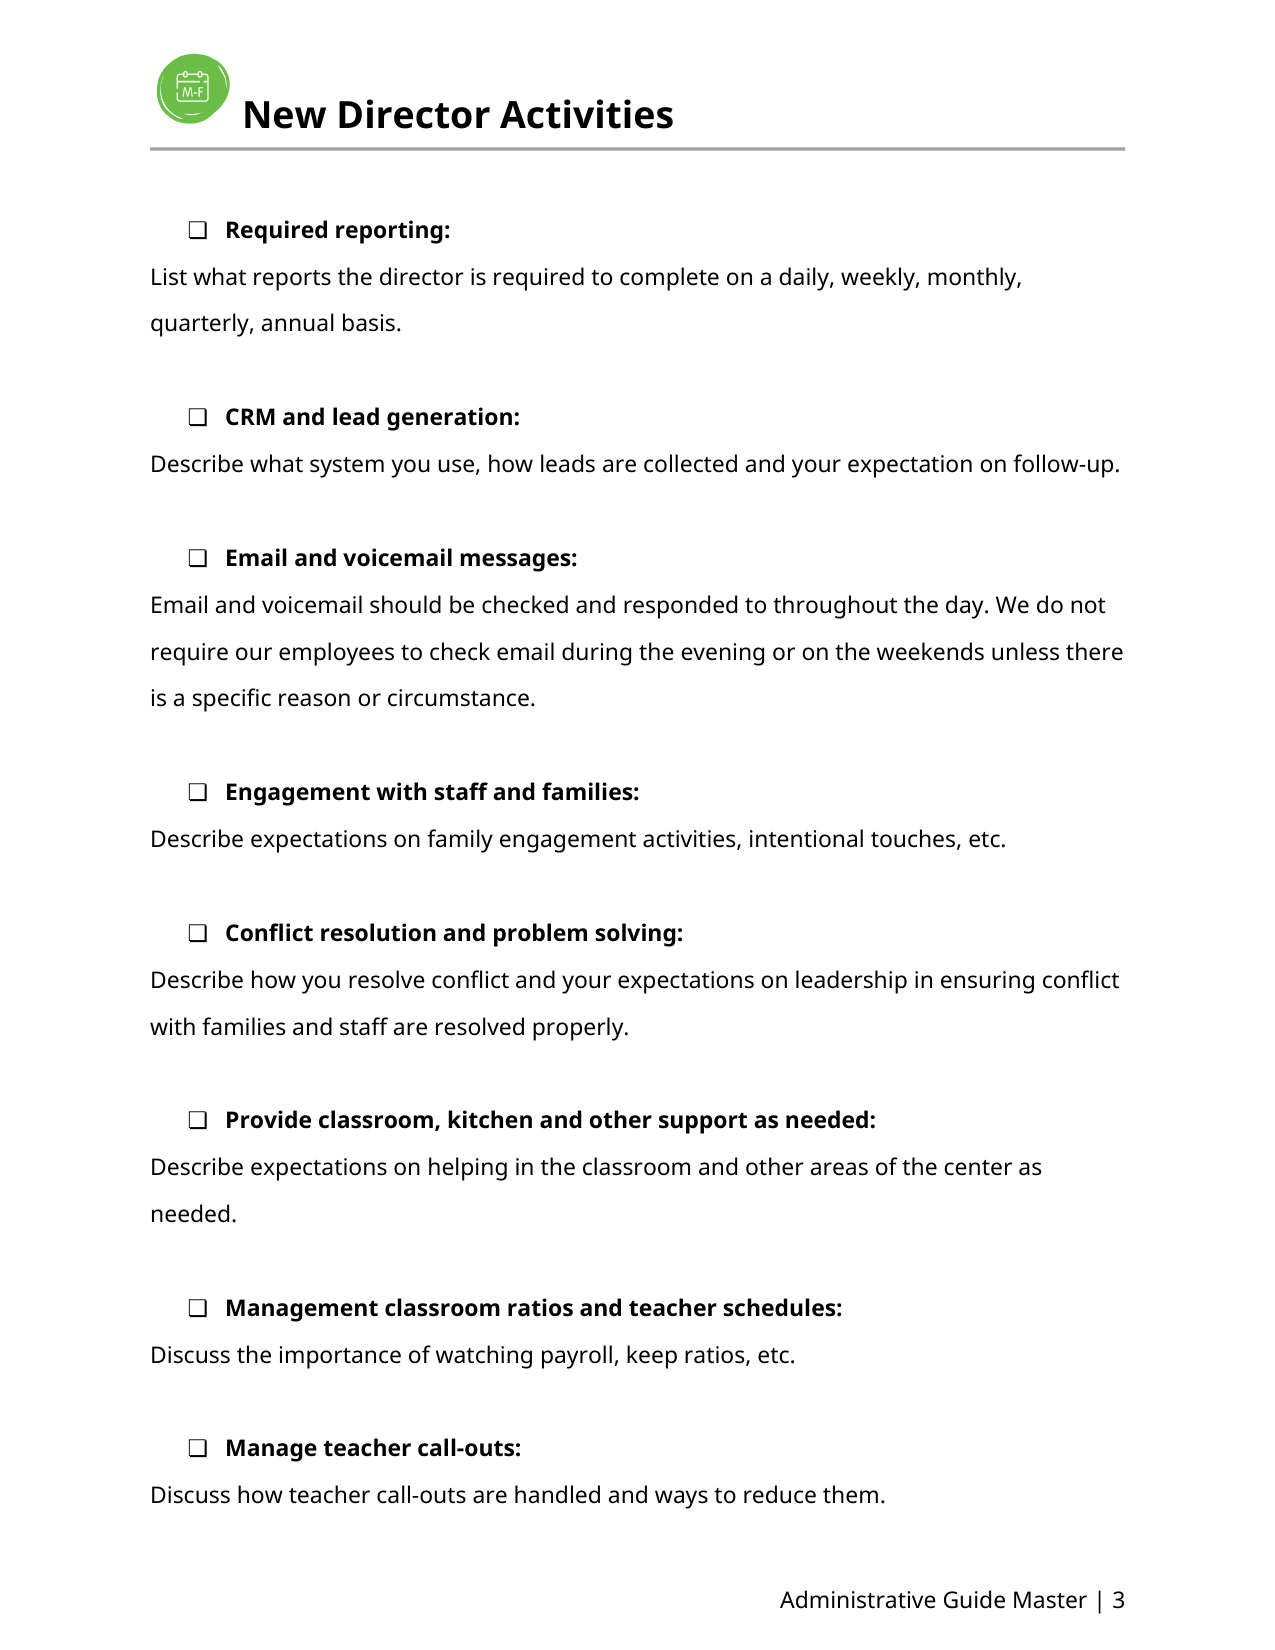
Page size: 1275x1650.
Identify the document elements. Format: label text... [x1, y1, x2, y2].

text List what reports the director is required to complete on a daily, weekly, monthly, quarterly, annual basis. [150, 260, 1125, 338]
list Management classroom ratios and teacher schedules: [187, 1292, 1125, 1323]
list Provide classroom, kitchen and other support as needed: [187, 1104, 1125, 1135]
text Describe expectations on helping in the classroom and other areas of the center as needed. [150, 1151, 1125, 1229]
list Manage teacher call-outs: [187, 1432, 1125, 1463]
text Describe what system you use, how leads are collected and your expectation on follow-up. [150, 448, 1125, 479]
list Conflict resolution and problem solving: [187, 917, 1125, 948]
list Email and voicemail messages: [187, 542, 1125, 573]
text Describe expectations on family engagement activities, intentional touches, etc. [150, 823, 1125, 854]
text Describe how you resolve conflict and your expectations on leadership in ensuring conflict with families and staff are resolved properly. [150, 963, 1125, 1042]
text Discuss the importance of watching payroll, keep ratios, etc. [150, 1338, 1125, 1370]
list CRM and lead generation: [187, 401, 1125, 432]
picture [150, 46, 232, 129]
list Required reporting: [187, 213, 1125, 245]
text Email and voicemail should be checked and responded to throughout the day. We do not require our employees to check email during the evening or on the weekends unless there is a specific reason or circumstance. [150, 588, 1125, 713]
list Engagement with staff and families: [187, 776, 1125, 807]
text New Director Activities [150, 47, 1125, 140]
text Discuss how teacher call-outs are handled and ways to reduce them. [150, 1479, 1125, 1510]
